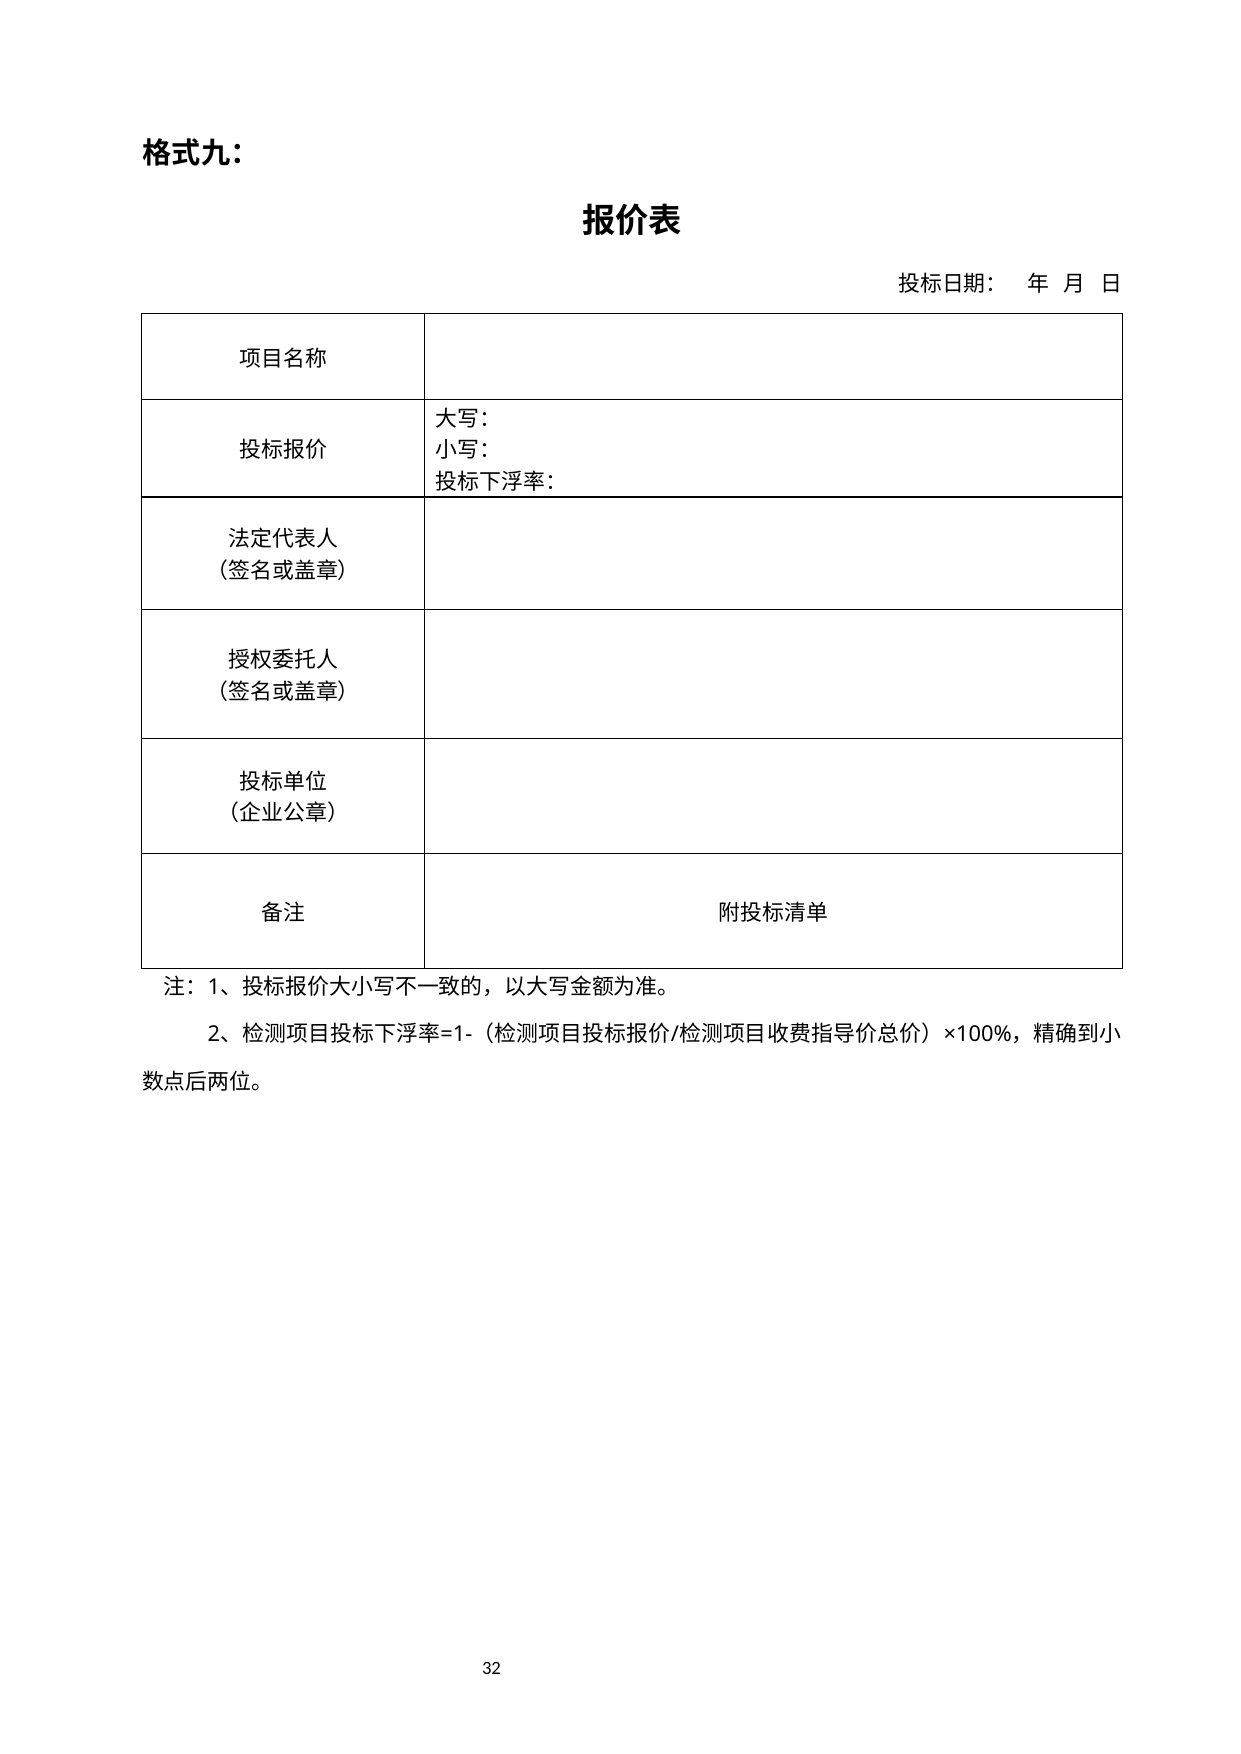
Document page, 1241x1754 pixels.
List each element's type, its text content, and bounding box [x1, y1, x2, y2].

table_cell 投标单位 （企业公章） [142, 739, 424, 852]
text 投标日期： 年 月 日 [142, 266, 1122, 297]
table_cell 备注 [142, 854, 424, 968]
table_header 项目名称 [142, 314, 424, 399]
table_cell 大写： 小写： 投标下浮率： [425, 400, 1122, 496]
table_cell 授权委托人 （签名或盖章） [142, 610, 424, 737]
table_cell 投标报价 [142, 400, 424, 496]
text 报价表 [142, 193, 1122, 242]
table_cell [425, 498, 1122, 609]
table_cell [425, 610, 1122, 737]
text 注：1、投标报价大小写不一致的，以大写金额为准。 [142, 969, 1122, 1000]
text 2、检测项目投标下浮率=1-（检测项目投标报价/检测项目收费指导价总价）×100%，精确到小数点后两位。 [142, 1016, 1122, 1096]
table_header [425, 314, 1122, 399]
table_cell [425, 739, 1122, 852]
text 格式九： [142, 130, 1122, 172]
table_cell 法定代表人 （签名或盖章） [142, 498, 424, 609]
table_cell 附投标清单 [425, 854, 1122, 968]
